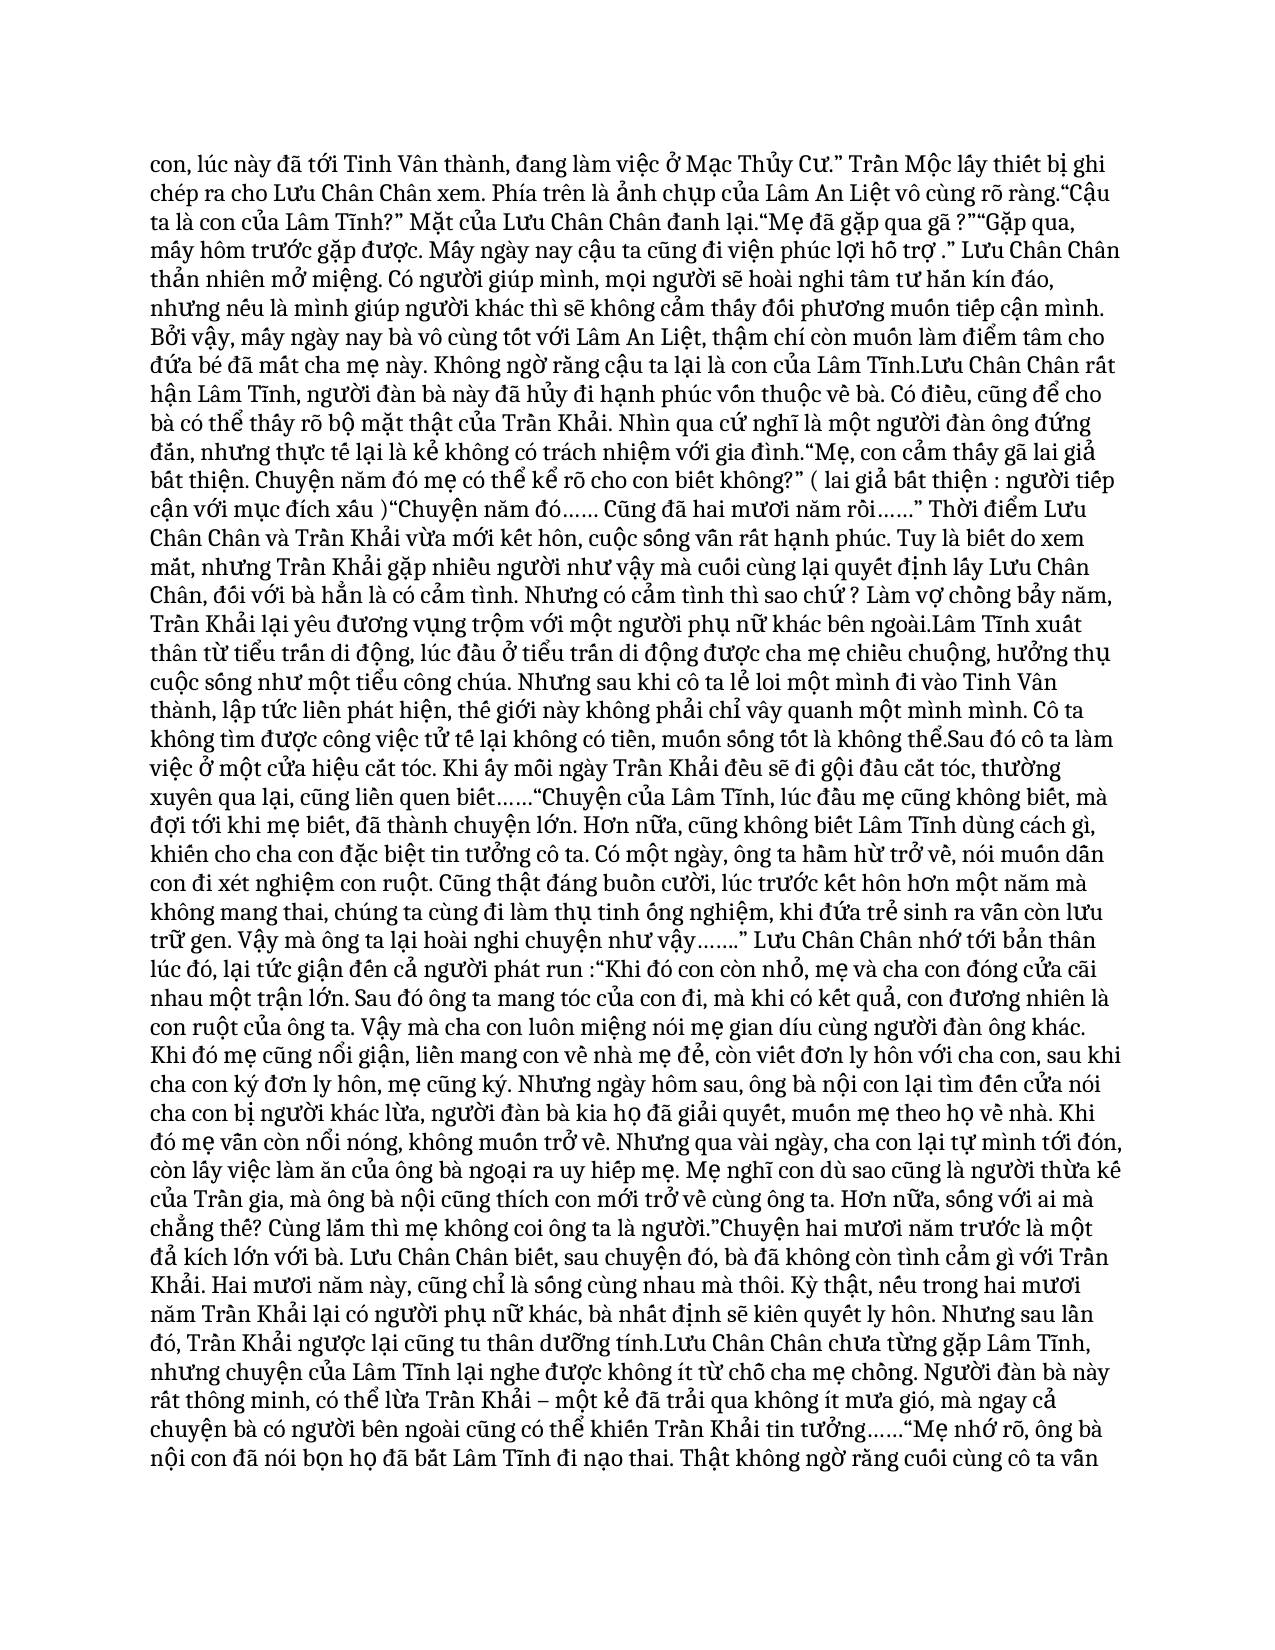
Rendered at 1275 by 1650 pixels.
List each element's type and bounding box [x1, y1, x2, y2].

text [150, 150, 1125, 1472]
